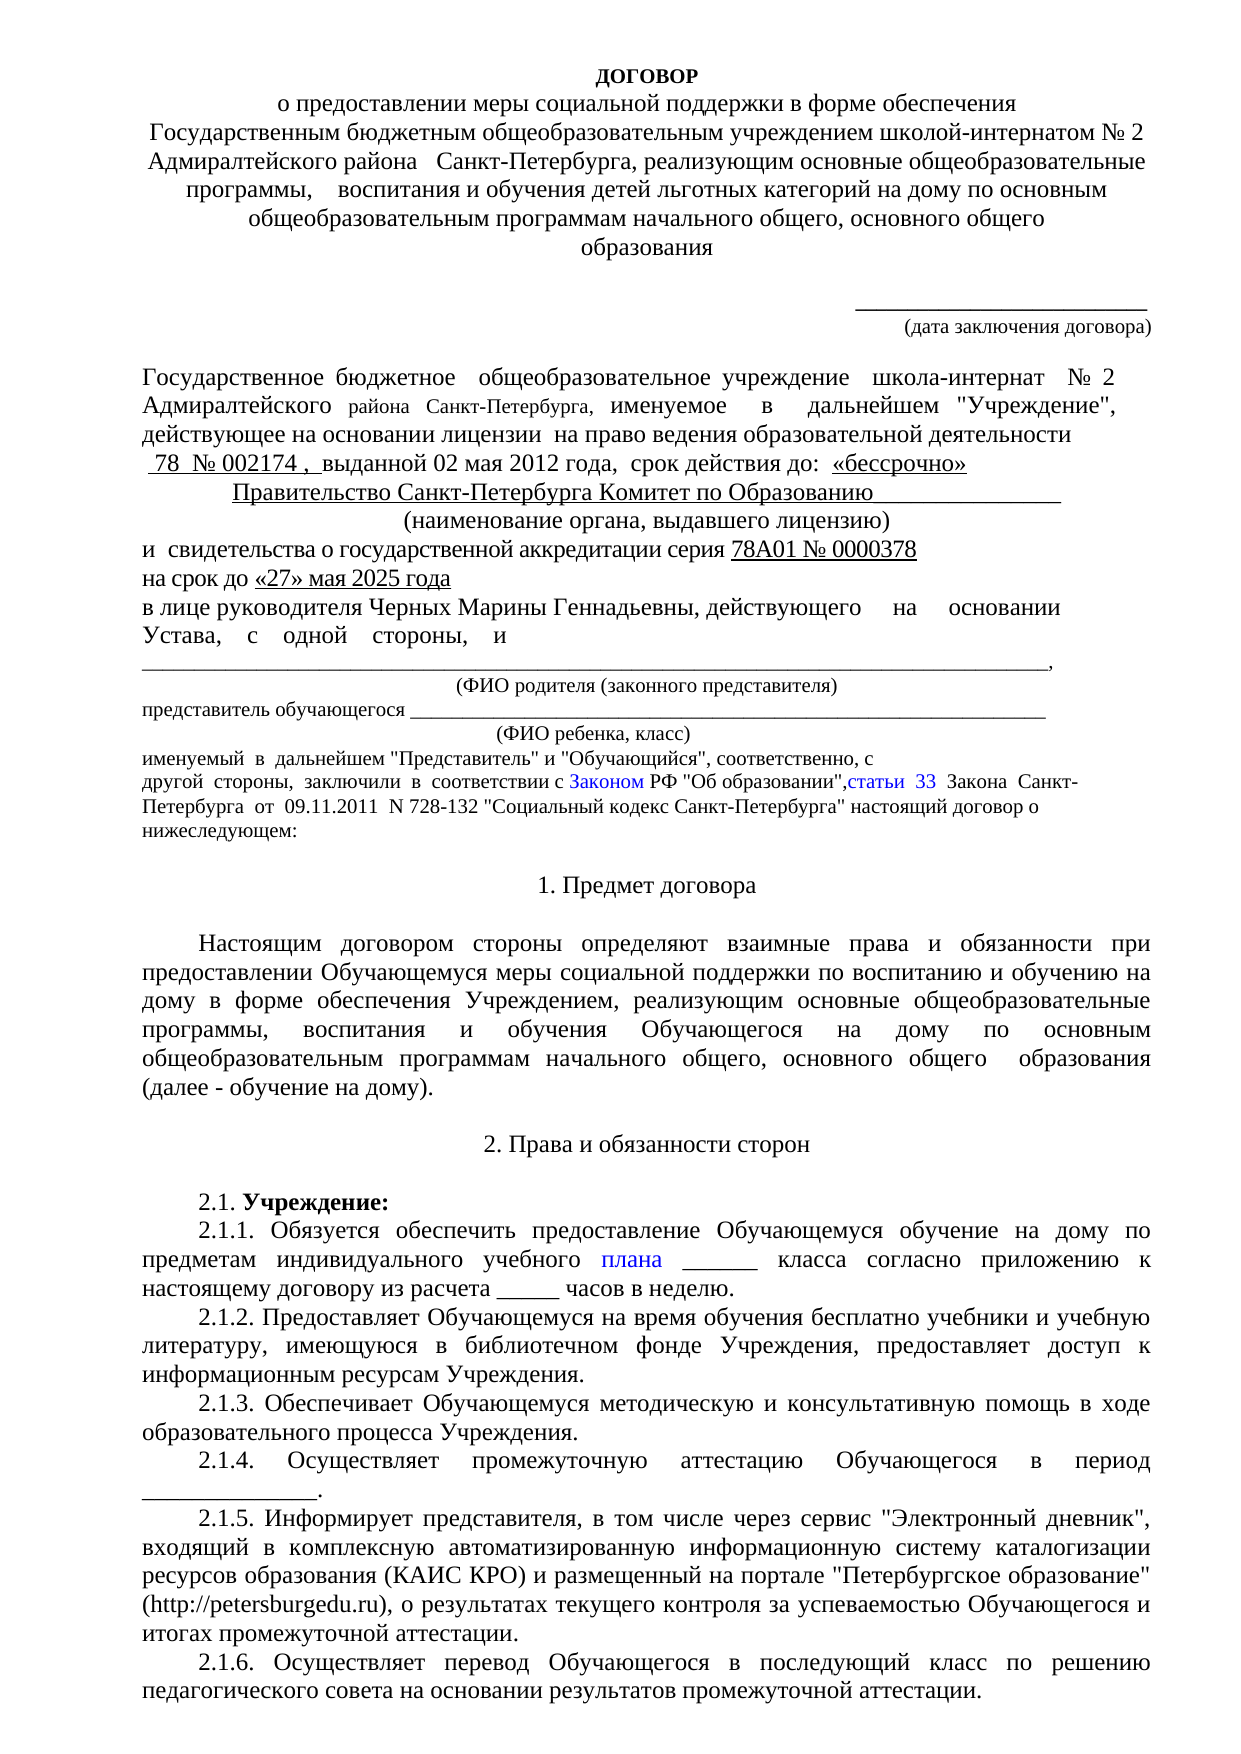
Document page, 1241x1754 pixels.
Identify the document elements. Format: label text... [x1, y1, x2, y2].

text Государственным бюджетным общеобразовательным учреждением школой-интернатом № 2 Адмиралтейского района Санкт-Петербурга, реализующим основные общеобразовательные программы, воспитания и обучения детей льготных категорий на дому по основным общеобразовательным программам начального общего, основного общего образования [142, 117, 1152, 261]
text на срок до «27» мая 2025 года [142, 563, 1152, 592]
text (ФИО родителя (законного представителя) [142, 673, 1152, 697]
text (дата заключения договора) [142, 313, 1152, 338]
text 2.1. Учреждение: [142, 1187, 1152, 1215]
text (наименование органа, выдавшего лицензию) [142, 505, 1152, 534]
text другой стороны, заключили в соответствии с Законом РФ "Об образовании",статьи 33 Закона Санкт-Петербурга от 09.11.2011 N 728-132 "Социальный кодекс Санкт-Петербурга" настоящий договор о нижеследующем: [142, 769, 1152, 842]
text и свидетельства о государственной аккредитации серия 78А01 № 0000378 [142, 534, 1152, 563]
text 2.1.3. Обеспечивает Обучающемуся методическую и консультативную помощь в ходе образовательного процесса Учреждения. [142, 1388, 1152, 1445]
text 78 № 002174 , выданной 02 мая 2012 года, срок действия до: «бессрочно» [142, 448, 1152, 477]
text в лице руководителя Черных Марины Геннадьевны, действующего на основании Устава, с одной стороны, и [142, 592, 1152, 649]
text _______________________________________________________________________________________, [142, 649, 1152, 673]
text 2. Права и обязанности сторон [142, 1129, 1152, 1158]
text ДОГОВОР [142, 64, 1152, 88]
text 2.1.1. Обязуется обеспечить предоставление Обучающемуся обучение на дому по предметам индивидуального учебного плана ______ класса согласно приложению к настоящему договору из расчета _____ часов в неделю. [142, 1215, 1152, 1302]
text (ФИО ребенка, класс) [142, 721, 1152, 745]
text 2.1.2. Предоставляет Обучающемуся на время обучения бесплатно учебники и учебную литературу, имеющуюся в библиотечном фонде Учреждения, предоставляет доступ к информационным ресурсам Учреждения. [142, 1302, 1152, 1388]
text именуемый в дальнейшем "Представитель" и "Обучающийся", соответственно, с [142, 745, 1152, 769]
text 2.1.4. Осуществляет промежуточную аттестацию Обучающегося в период ______________. [142, 1445, 1152, 1503]
text о предоставлении меры социальной поддержки в форме обеспечения [142, 88, 1152, 117]
text 2.1.6. Осуществляет перевод Обучающегося в последующий класс по решению педагогического совета на основании результатов промежуточной аттестации. [142, 1647, 1152, 1704]
text Настоящим договором стороны определяют взаимные права и обязанности при предоставлении Обучающемуся меры социальной поддержки по воспитанию и обучению на дому в форме обеспечения Учреждением, реализующим основные общеобразовательные программы, воспитания и обучения Обучающегося на дому по основным общеобразовательным программам начального общего, основного общего образования (далее - обучение на дому). [142, 928, 1152, 1100]
text 2.1.5. Информирует представителя, в том числе через сервис "Электронный дневник", входящий в комплексную автоматизированную информационную систему каталогизации ресурсов образования (КАИС КРО) и размещенный на портале "Петербургское образование" (http://petersburgedu.ru), о результатах текущего контроля за успеваемостью Обучающегося и итогах промежуточной аттестации. [142, 1503, 1152, 1647]
text Правительство Санкт-Петербурга Комитет по Образованию_______________ [142, 477, 1152, 505]
text 1. Предмет договора [142, 870, 1152, 899]
text ____________________________ [142, 289, 1152, 313]
table_header Государственное бюджетное общеобразовательное учреждение школа-интернат № 2 Адмиралтейского района Санкт-Петербурга, именуемое в дальнейшем "Учреждение", действующее на основании лицензии на право ведения образовательной деятельности [131, 362, 1127, 448]
text представитель обучающегося _____________________________________________________________ [142, 697, 1152, 721]
